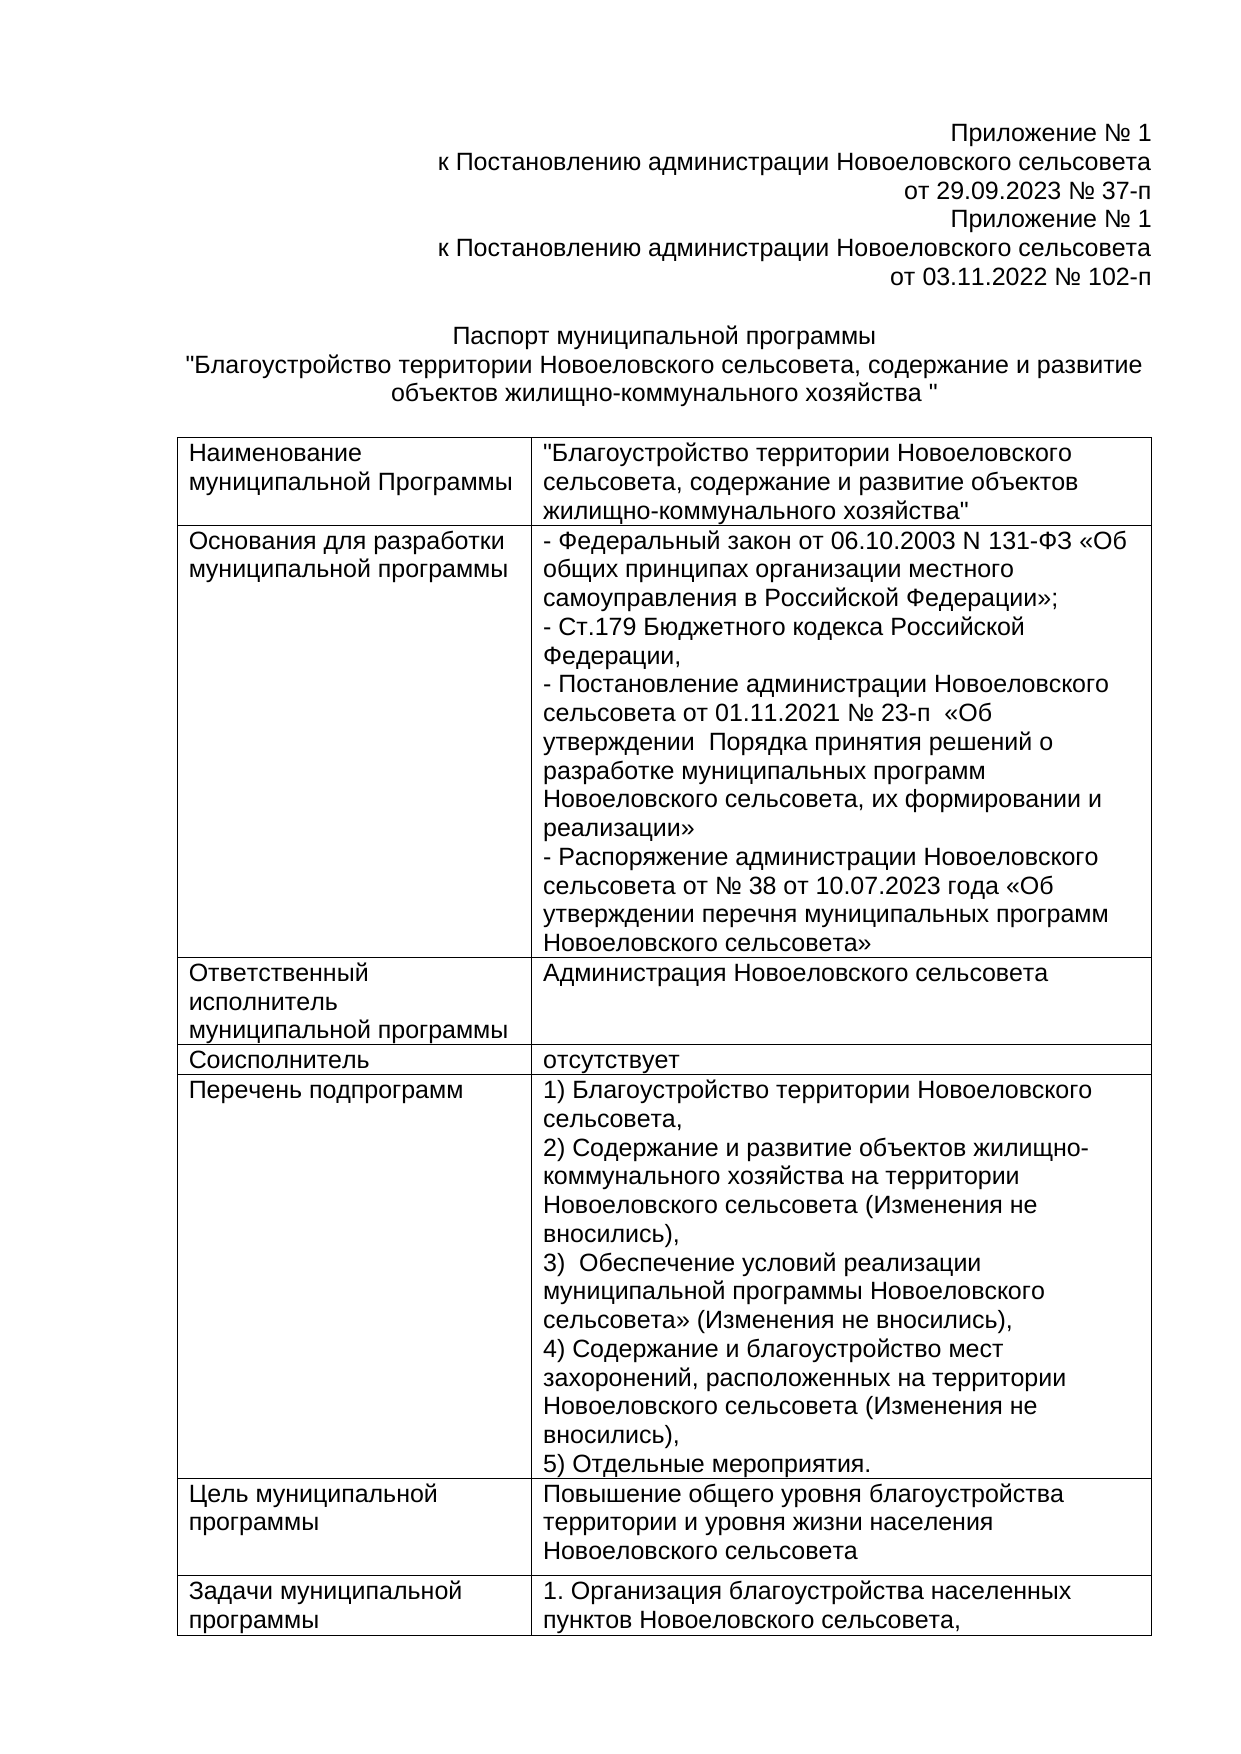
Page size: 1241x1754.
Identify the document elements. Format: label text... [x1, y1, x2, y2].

text Приложение № 1 [177, 204, 1152, 233]
text к Постановлению администрации Новоеловского сельсовета [177, 147, 1152, 176]
table_cell - Федеральный закон от 06.10.2003 N 131-ФЗ «Об общих принципах организации местного самоуправления в Российской Федерации»; - Ст.179 Бюджетного кодекса Российской Федерации, - Постановление администрации Новоеловского сельсовета от 01.11.2021 № 23-п «Об утверждении Порядка принятия решений о разработке муниципальных программ Новоеловского сельсовета, их формировании и реализации» - Распоряжение администрации Новоеловского сельсовета от № 38 от 10.07.2023 года «Об утверждении перечня муниципальных программ Новоеловского сельсовета» [532, 526, 1151, 957]
text от 03.11.2022 № 102-п [177, 262, 1152, 291]
table_cell Соисполнитель [178, 1045, 531, 1074]
table_cell Перечень подпрограмм [178, 1075, 531, 1477]
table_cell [178, 1576, 531, 1635]
table_cell Ответственный исполнитель муниципальной программы [178, 958, 531, 1044]
table_cell Основания для разработки муниципальной программы [178, 526, 531, 957]
table_cell 1) Благоустройство территории Новоеловского сельсовета, 2) Содержание и развитие объектов жилищно-коммунального хозяйства на территории Новоеловского сельсовета (Изменения не вносились), 3) Обеспечение условий реализации муниципальной программы Новоеловского сельсовета» (Изменения не вносились), 4) Содержание и благоустройство мест захоронений, расположенных на территории Новоеловского сельсовета (Изменения не вносились), 5) Отдельные мероприятия. [532, 1075, 1151, 1477]
table_cell Повышение общего уровня благоустройства территории и уровня жизни населения Новоеловского сельсовета [532, 1479, 1151, 1575]
text Паспорт муниципальной программы [177, 321, 1152, 349]
text "Благоустройство территории Новоеловского сельсовета, содержание и развитие объектов жилищно-коммунального хозяйства " [177, 349, 1152, 407]
text Приложение № 1 [177, 118, 1152, 147]
table_cell Цель муниципальной программы [178, 1479, 531, 1575]
table_header "Благоустройство территории Новоеловского сельсовета, содержание и развитие объектов жилищно-коммунального хозяйства" [532, 438, 1151, 524]
table_cell Администрация Новоеловского сельсовета [532, 958, 1151, 1044]
text от 29.09.2023 № 37-п [177, 176, 1152, 204]
table_cell отсутствует [532, 1045, 1151, 1074]
table_header Наименование муниципальной Программы [178, 438, 531, 524]
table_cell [532, 1576, 1151, 1635]
text к Постановлению администрации Новоеловского сельсовета [177, 233, 1152, 262]
